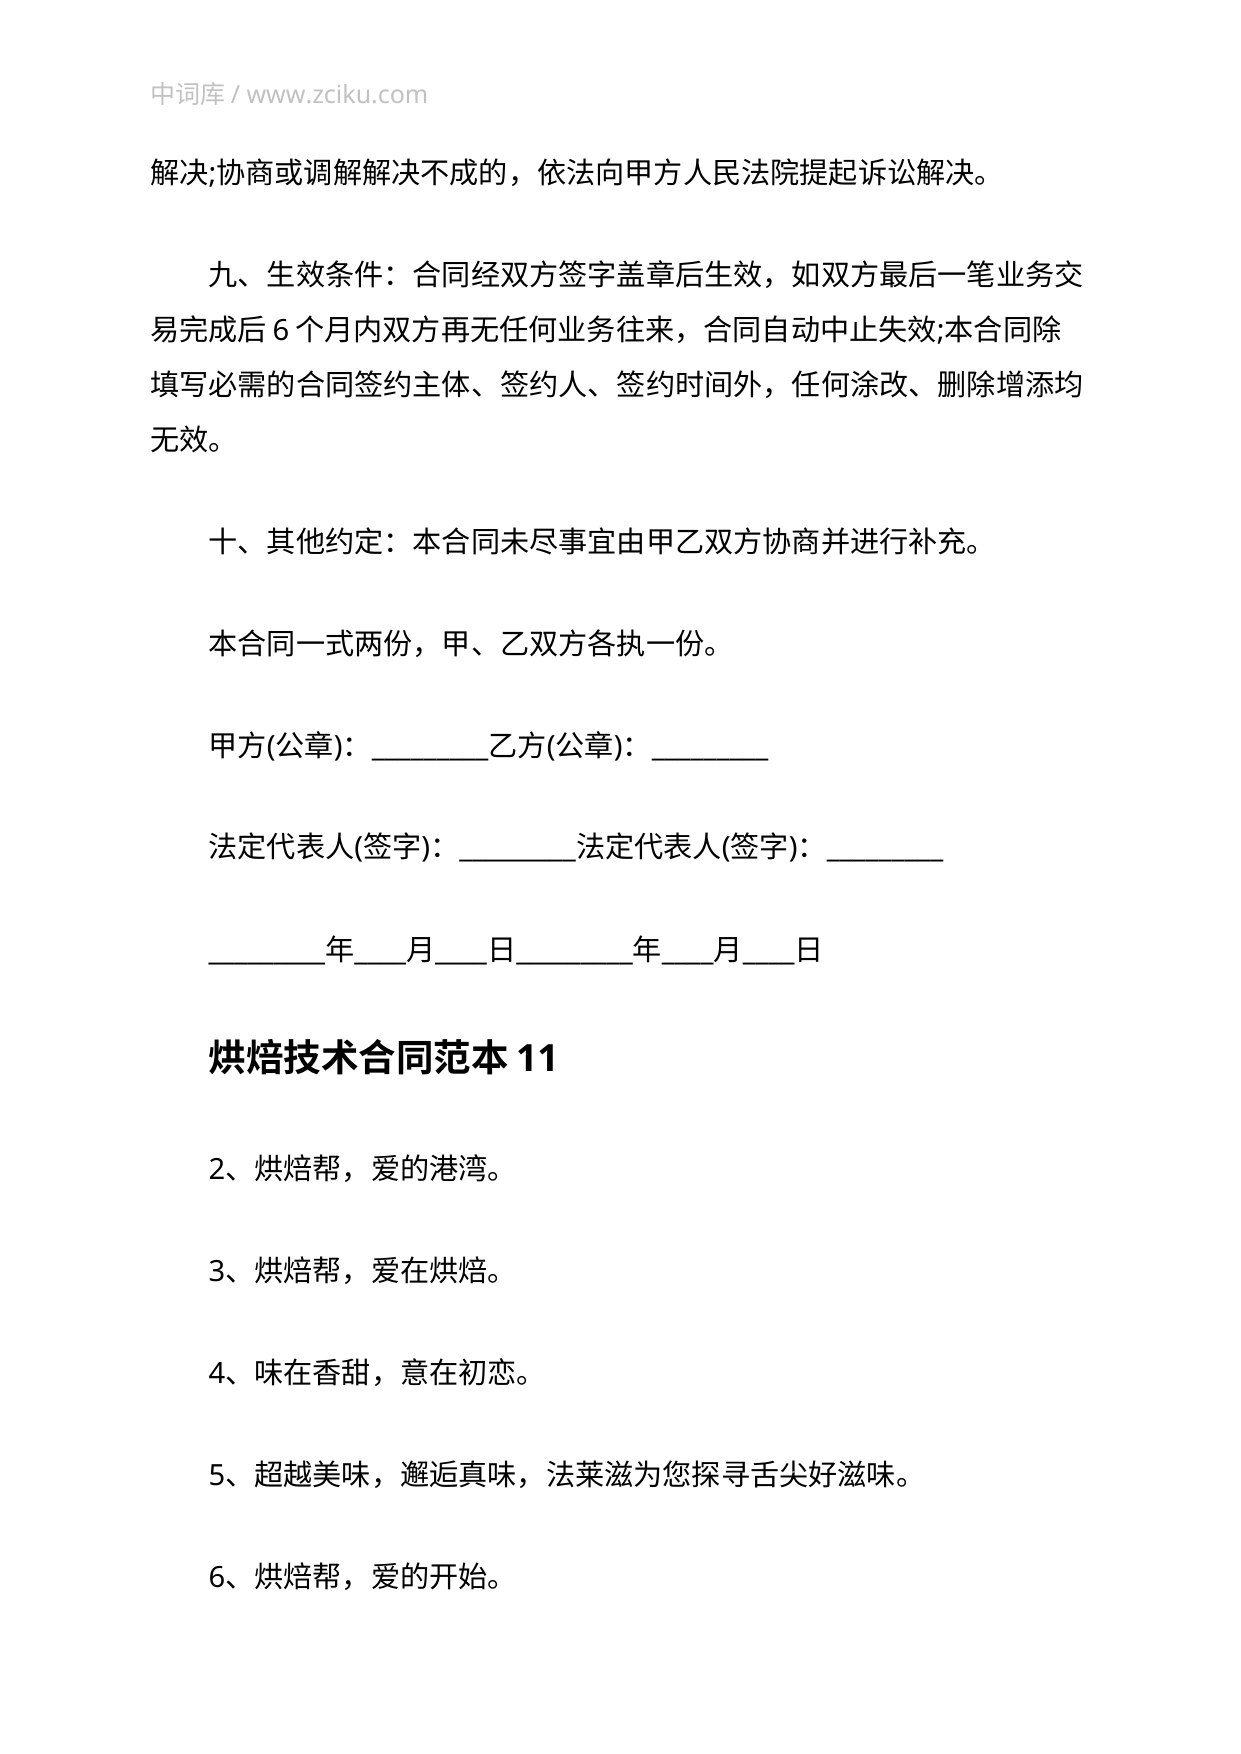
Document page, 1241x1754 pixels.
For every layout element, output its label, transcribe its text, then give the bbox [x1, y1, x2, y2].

text 法定代表人(签字)：_________法定代表人(签字)：_________ [150, 824, 1090, 866]
text 烘焙技术合同范本11 [150, 1028, 1090, 1082]
text 6、烘焙帮，爱的开始。 [150, 1553, 1090, 1596]
text 5、超越美味，邂逅真味，法莱滋为您探寻舌尖好滋味。 [150, 1452, 1090, 1494]
text 九、生效条件：合同经双方签字盖章后生效，如双方最后一笔业务交易完成后6个月内双方再无任何业务往来，合同自动中止失效;本合同除填写必需的合同签约主体、签约人、签约时间外，任何涂改、删除增添均无效。 [150, 252, 1090, 459]
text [150, 150, 1090, 192]
text 3、烘焙帮，爱在烘焙。 [150, 1248, 1090, 1290]
text 本合同一式两份，甲、乙双方各执一份。 [150, 620, 1090, 663]
text 4、味在香甜，意在初恋。 [150, 1349, 1090, 1392]
text 甲方(公章)：_________乙方(公章)：_________ [150, 722, 1090, 764]
text 2、烘焙帮，爱的港湾。 [150, 1146, 1090, 1188]
text _________年____月____日_________年____月____日 [150, 926, 1090, 968]
text 十、其他约定：本合同未尽事宜由甲乙双方协商并进行补充。 [150, 518, 1090, 561]
